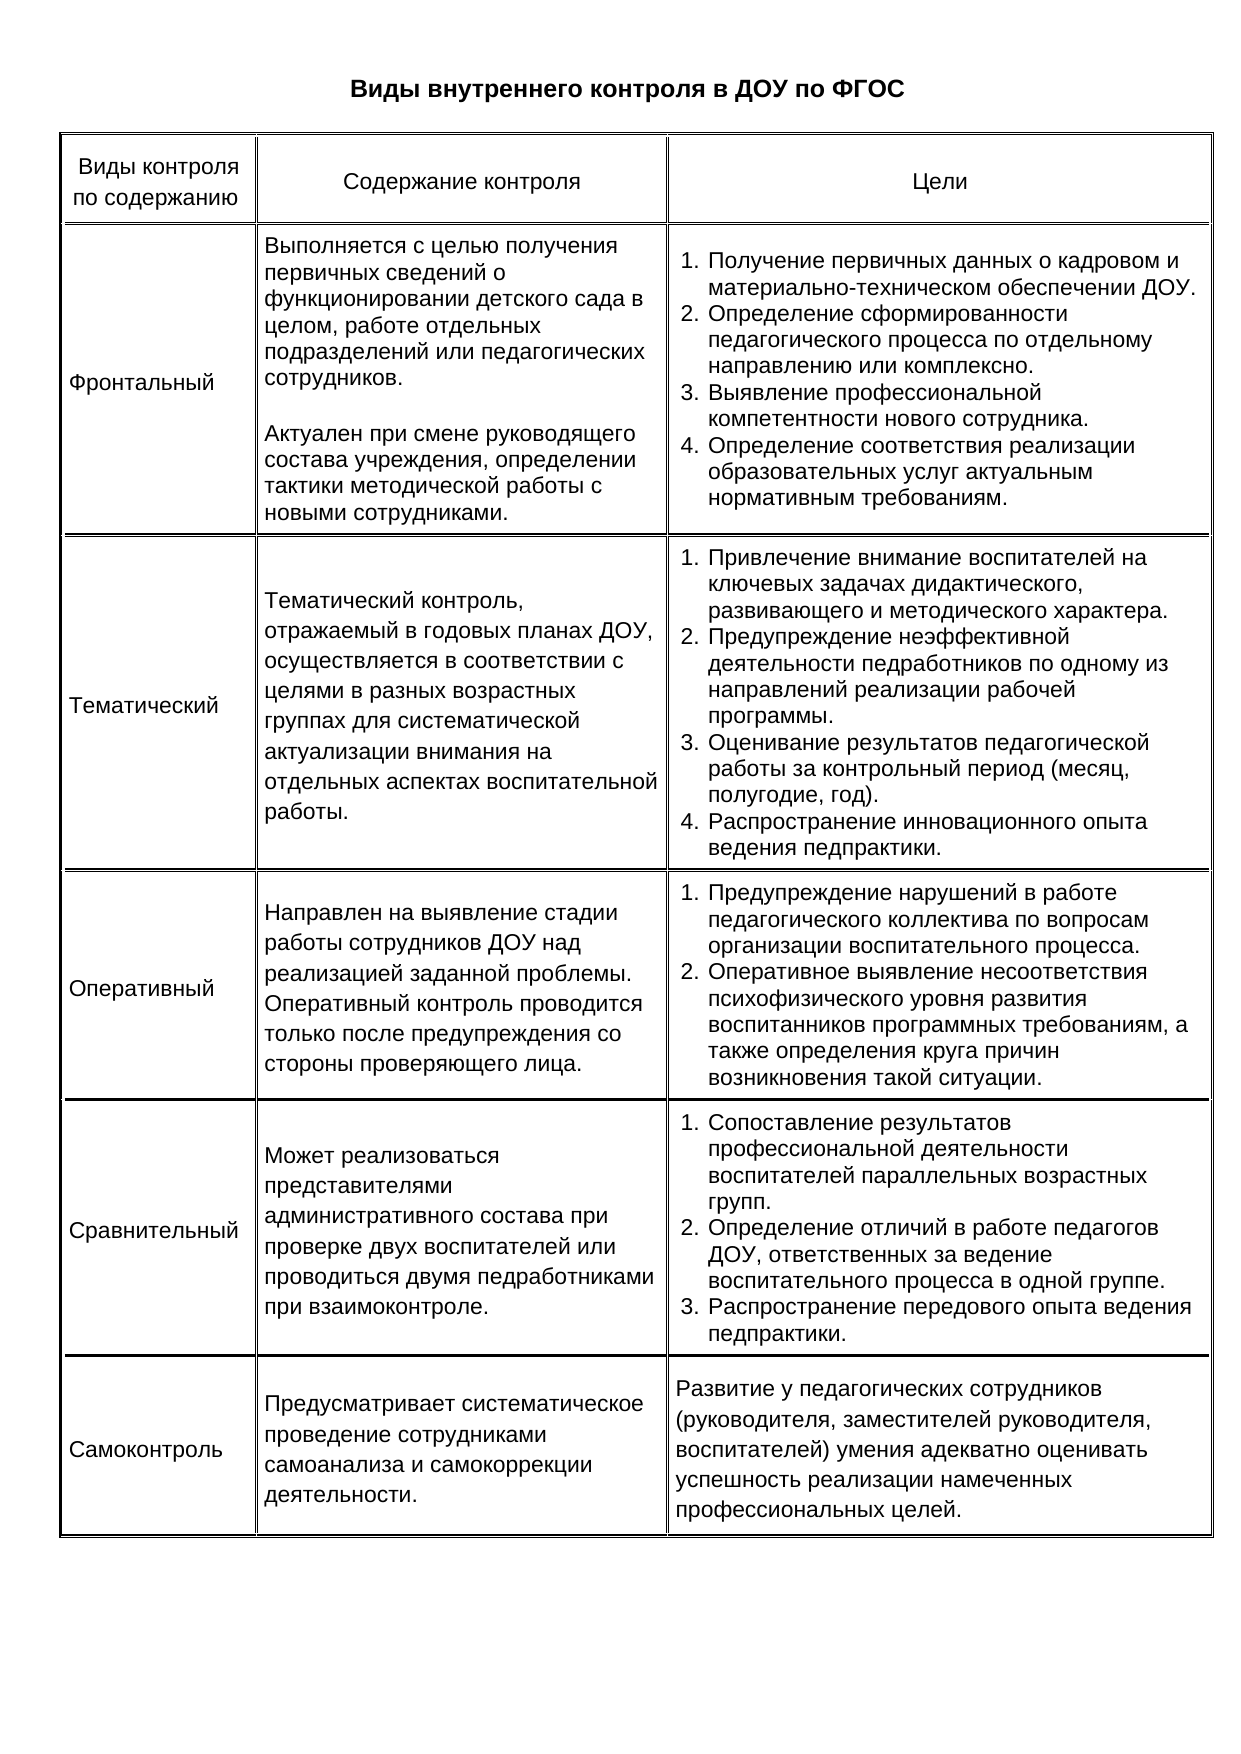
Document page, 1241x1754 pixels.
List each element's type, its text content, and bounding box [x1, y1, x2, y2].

table_cell Может реализоваться представителями административного состава при проверке двух воспитателей или проводиться двумя педработниками при взаимоконтроле. [258, 1101, 666, 1354]
table_cell Развитие у педагогических сотрудников (руководителя, заместителей руководителя, воспитателей) умения адекватно оценивать успешность реализации намеченных профессиональных целей. [668, 1354, 1211, 1534]
table_cell Направлен на выявление стадии работы сотрудников ДОУ над реализацией заданной проблемы. Оперативный контроль проводится только после предупреждения со стороны проверяющего лица. [258, 872, 666, 1098]
table_cell Предупреждение нарушений в работе педагогического коллектива по вопросам организации воспитательного процесса. Оперативное выявление несоответствия психофизического уровня развития воспитанников программных требованиям, а также определения круга причин возникновения такой ситуации. [669, 868, 1211, 1098]
table_header Виды контроля по содержанию [62, 135, 256, 221]
table_cell Тематический [62, 533, 255, 868]
table_header Цели [668, 135, 1211, 221]
table_cell Привлечение внимание воспитателей на ключевых задачах дидактического, развивающего и методического характера. Предупреждение неэффективной деятельности педработников по одному из направлений реализации рабочей программы. Оценивание результатов педагогической работы за контрольный период (месяц, полугодие, год). Распространение инновационного опыта ведения педпрактики. [669, 533, 1211, 868]
text Виды внутреннего контроля в ДОУ по ФГОС [103, 74, 1152, 103]
table_cell Получение первичных данных о кадровом и материально-техническом обеспечении ДОУ. Определение сформированности педагогического процесса по отдельному направлению или комплексно. Выявление профессиональной компетентности нового сотрудника. Определение соответствия реализации образовательных услуг актуальным нормативным требованиям. [669, 221, 1211, 533]
table_cell Выполняется с целью получения первичных сведений о функционировании детского сада в целом, работе отдельных подразделений или педагогических сотрудников. Актуален при смене руководящего состава учреждения, определении тактики методической работы с новыми сотрудниками. [258, 225, 666, 533]
table_cell Тематический контроль, отражаемый в годовых планах ДОУ, осуществляется в соответствии с целями в разных возрастных группах для систематической актуализации внимания на отдельных аспектах воспитательной работы. [258, 537, 666, 868]
table_cell Сравнительный [61, 1098, 255, 1354]
table_cell Оперативный [62, 868, 255, 1098]
table_cell Сопоставление результатов профессиональной деятельности воспитателей параллельных возрастных групп. Определение отличий в работе педагогов ДОУ, ответственных за ведение воспитательного процесса в одной группе. Распространение передового опыта ведения педпрактики. [669, 1098, 1212, 1354]
table_cell Самоконтроль [62, 1354, 256, 1534]
table_cell Фронтальный [62, 221, 255, 533]
table_header Содержание контроля [256, 135, 667, 221]
table_cell Предусматривает систематическое проведение сотрудниками самоанализа и самокоррекции деятельности. [256, 1357, 667, 1534]
